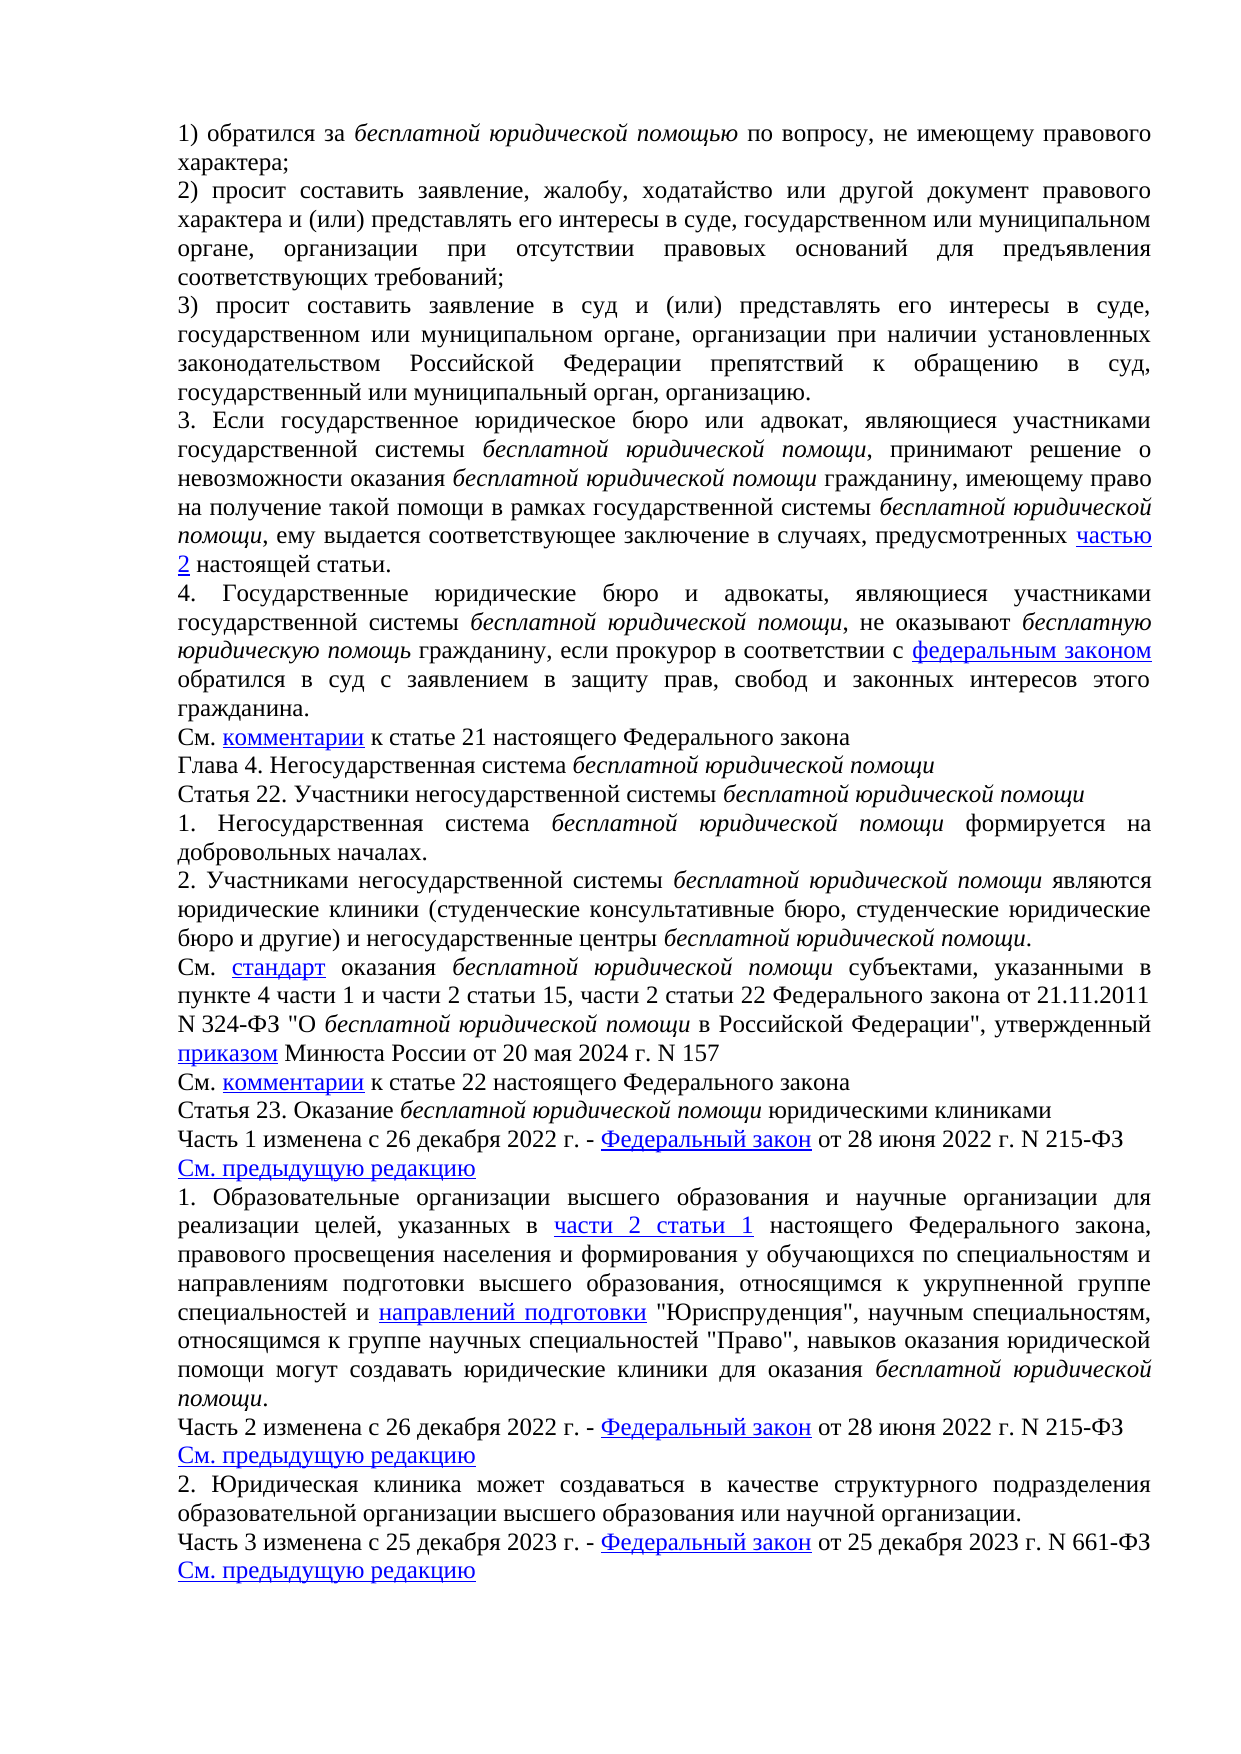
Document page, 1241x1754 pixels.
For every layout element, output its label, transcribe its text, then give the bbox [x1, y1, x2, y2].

text См. стандарт оказания бесплатной юридической помощи субъектами, указанными в пункте 4 части 1 и части 2 статьи 15, части 2 статьи 22 Федерального закона от 21.11.2011 N 324-ФЗ "О бесплатной юридической помощи в Российской Федерации", утвержденный приказом Минюста России от 20 мая 2024 г. N 157 [177, 952, 1152, 1067]
text Часть 1 изменена с 26 декабря 2022 г. - Федеральный закон от 28 июня 2022 г. N 215-ФЗ [177, 1124, 1152, 1153]
text Часть 3 изменена с 25 декабря 2023 г. - Федеральный закон от 25 декабря 2023 г. N 661-ФЗ [177, 1527, 1152, 1556]
text 3. Если государственное юридическое бюро или адвокат, являющиеся участниками государственной системы бесплатной юридической помощи, принимают решение о невозможности оказания бесплатной юридической помощи гражданину, имеющему право на получение такой помощи в рамках государственной системы бесплатной юридической помощи, ему выдается соответствующее заключение в случаях, предусмотренных частью 2 настоящей статьи. [177, 406, 1152, 578]
text См. предыдущую редакцию [177, 1441, 1152, 1469]
text 1) обратился за бесплатной юридической помощью по вопросу, не имеющему правового характера; [177, 118, 1152, 176]
text См. комментарии к статье 21 настоящего Федерального закона [177, 722, 1152, 751]
text См. комментарии к статье 22 настоящего Федерального закона [177, 1067, 1152, 1096]
text 3) просит составить заявление в суд и (или) представлять его интересы в суде, государственном или муниципальном органе, организации при наличии установленных законодательством Российской Федерации препятствий к обращению в суд, государственный или муниципальный орган, организацию. [177, 291, 1152, 406]
text 1. Негосударственная система бесплатной юридической помощи формируется на добровольных началах. [177, 808, 1152, 866]
text Статья 22. Участники негосударственной системы бесплатной юридической помощи [177, 779, 1152, 808]
text 2. Юридическая клиника может создаваться в качестве структурного подразделения образовательной организации высшего образования или научной организации. [177, 1469, 1152, 1527]
text Часть 2 изменена с 26 декабря 2022 г. - Федеральный закон от 28 июня 2022 г. N 215-ФЗ [177, 1412, 1152, 1441]
text 4. Государственные юридические бюро и адвокаты, являющиеся участниками государственной системы бесплатной юридической помощи, не оказывают бесплатную юридическую помощь гражданину, если прокурор в соответствии с федеральным законом обратился в суд с заявлением в защиту прав, свобод и законных интересов этого гражданина. [177, 578, 1152, 722]
text 2) просит составить заявление, жалобу, ходатайство или другой документ правового характера и (или) представлять его интересы в суде, государственном или муниципальном органе, организации при отсутствии правовых оснований для предъявления соответствующих требований; [177, 176, 1152, 291]
text См. предыдущую редакцию [177, 1556, 1152, 1584]
text Глава 4. Негосударственная система бесплатной юридической помощи [177, 751, 1152, 779]
text 1. Образовательные организации высшего образования и научные организации для реализации целей, указанных в части 2 статьи 1 настоящего Федерального закона, правового просвещения населения и формирования у обучающихся по специальностям и направлениям подготовки высшего образования, относящимся к укрупненной группе специальностей и направлений подготовки "Юриспруденция", научным специальностям, относящимся к группе научных специальностей "Право", навыков оказания юридической помощи могут создавать юридические клиники для оказания бесплатной юридической помощи. [177, 1182, 1152, 1412]
text Статья 23. Оказание бесплатной юридической помощи юридическими клиниками [177, 1096, 1152, 1124]
text 2. Участниками негосударственной системы бесплатной юридической помощи являются юридические клиники (студенческие консультативные бюро, студенческие юридические бюро и другие) и негосударственные центры бесплатной юридической помощи. [177, 866, 1152, 952]
text См. предыдущую редакцию [177, 1153, 1152, 1182]
